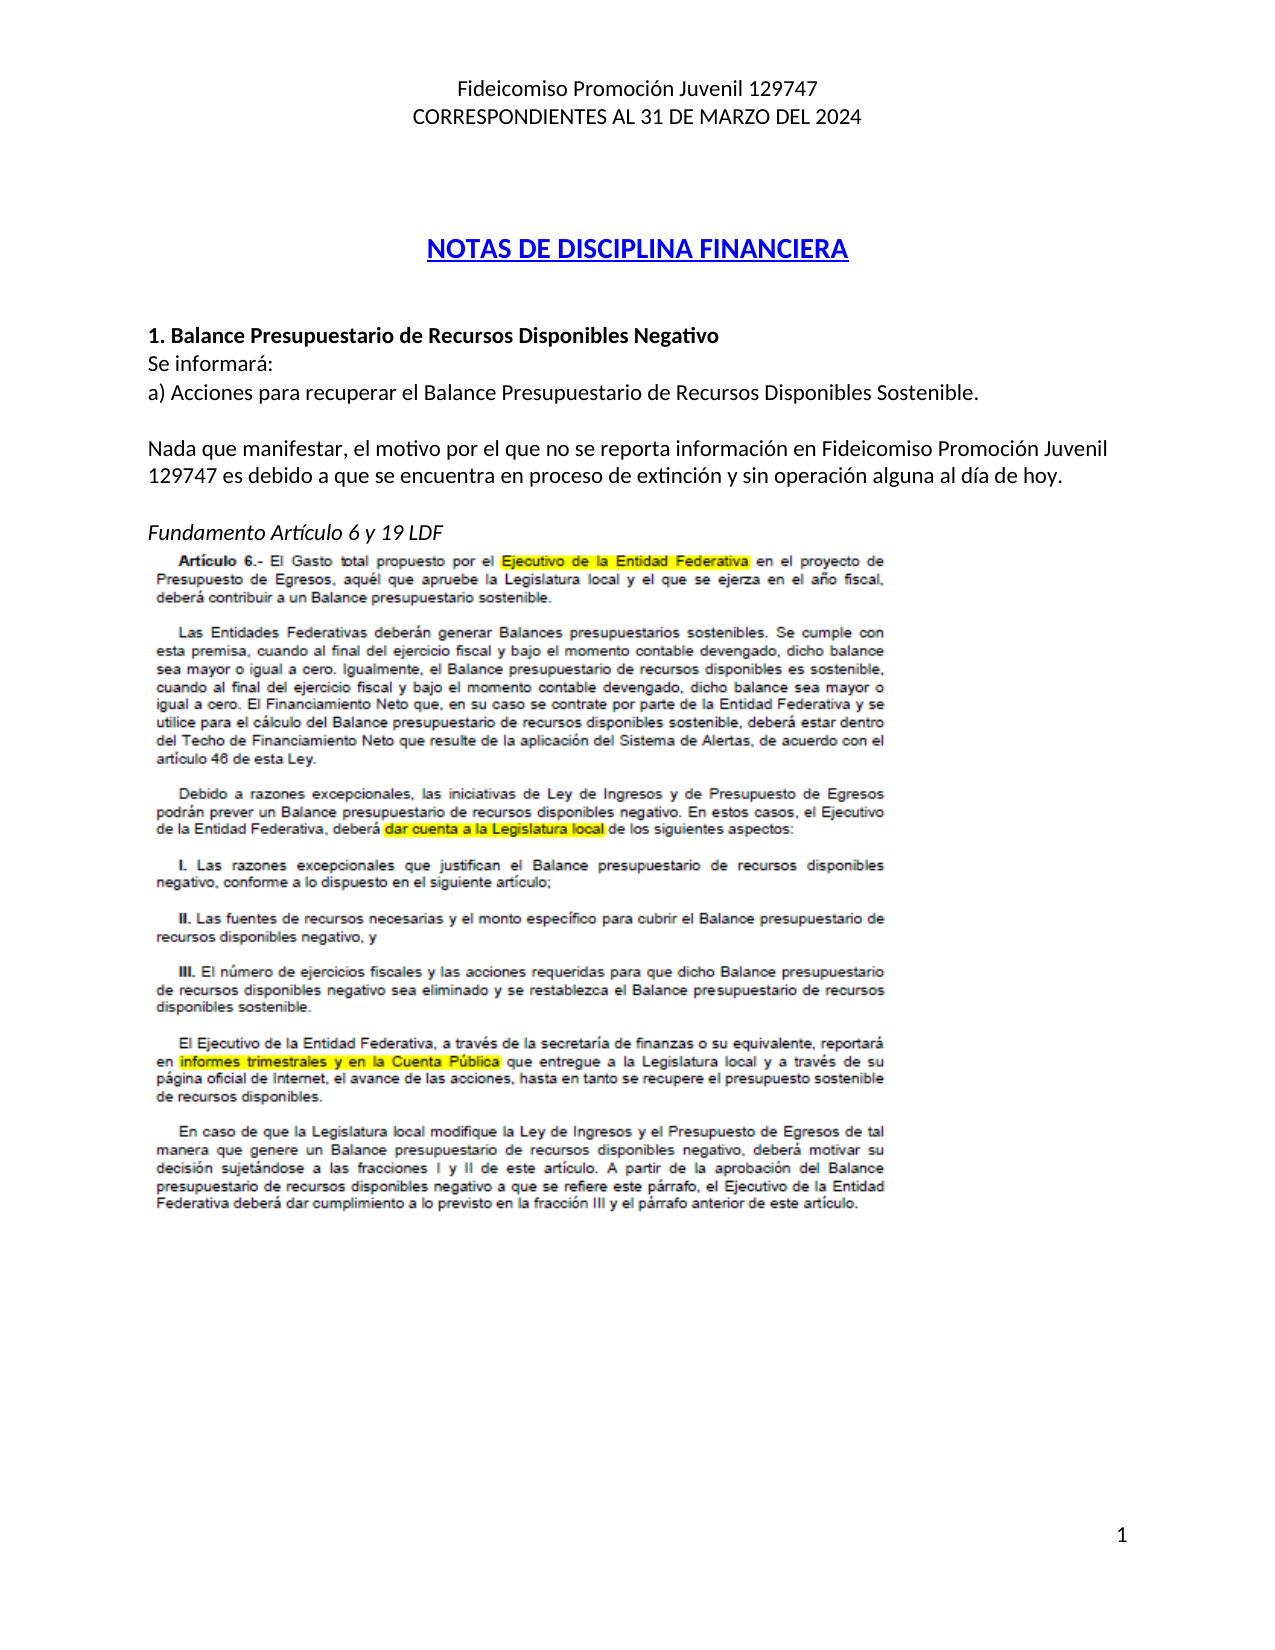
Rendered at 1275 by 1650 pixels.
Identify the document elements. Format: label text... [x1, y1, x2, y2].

text NOTAS DE DISCIPLINA FINANCIERA [148, 230, 1127, 266]
text Se informará: [148, 349, 1127, 378]
text Fundamento Artículo 6 y 19 LDF [148, 518, 1127, 546]
picture [147, 545, 891, 1219]
text a) Acciones para recuperar el Balance Presupuestario de Recursos Disponibles Sostenible. [148, 378, 1127, 406]
text 1. Balance Presupuestario de Recursos Disponibles Negativo [148, 322, 1127, 349]
text Nada que manifestar, el motivo por el que no se reporta información en Fideicomiso Promoción Juvenil 129747 es debido a que se encuentra en proceso de extinción y sin operación alguna al día de hoy. [148, 434, 1127, 490]
